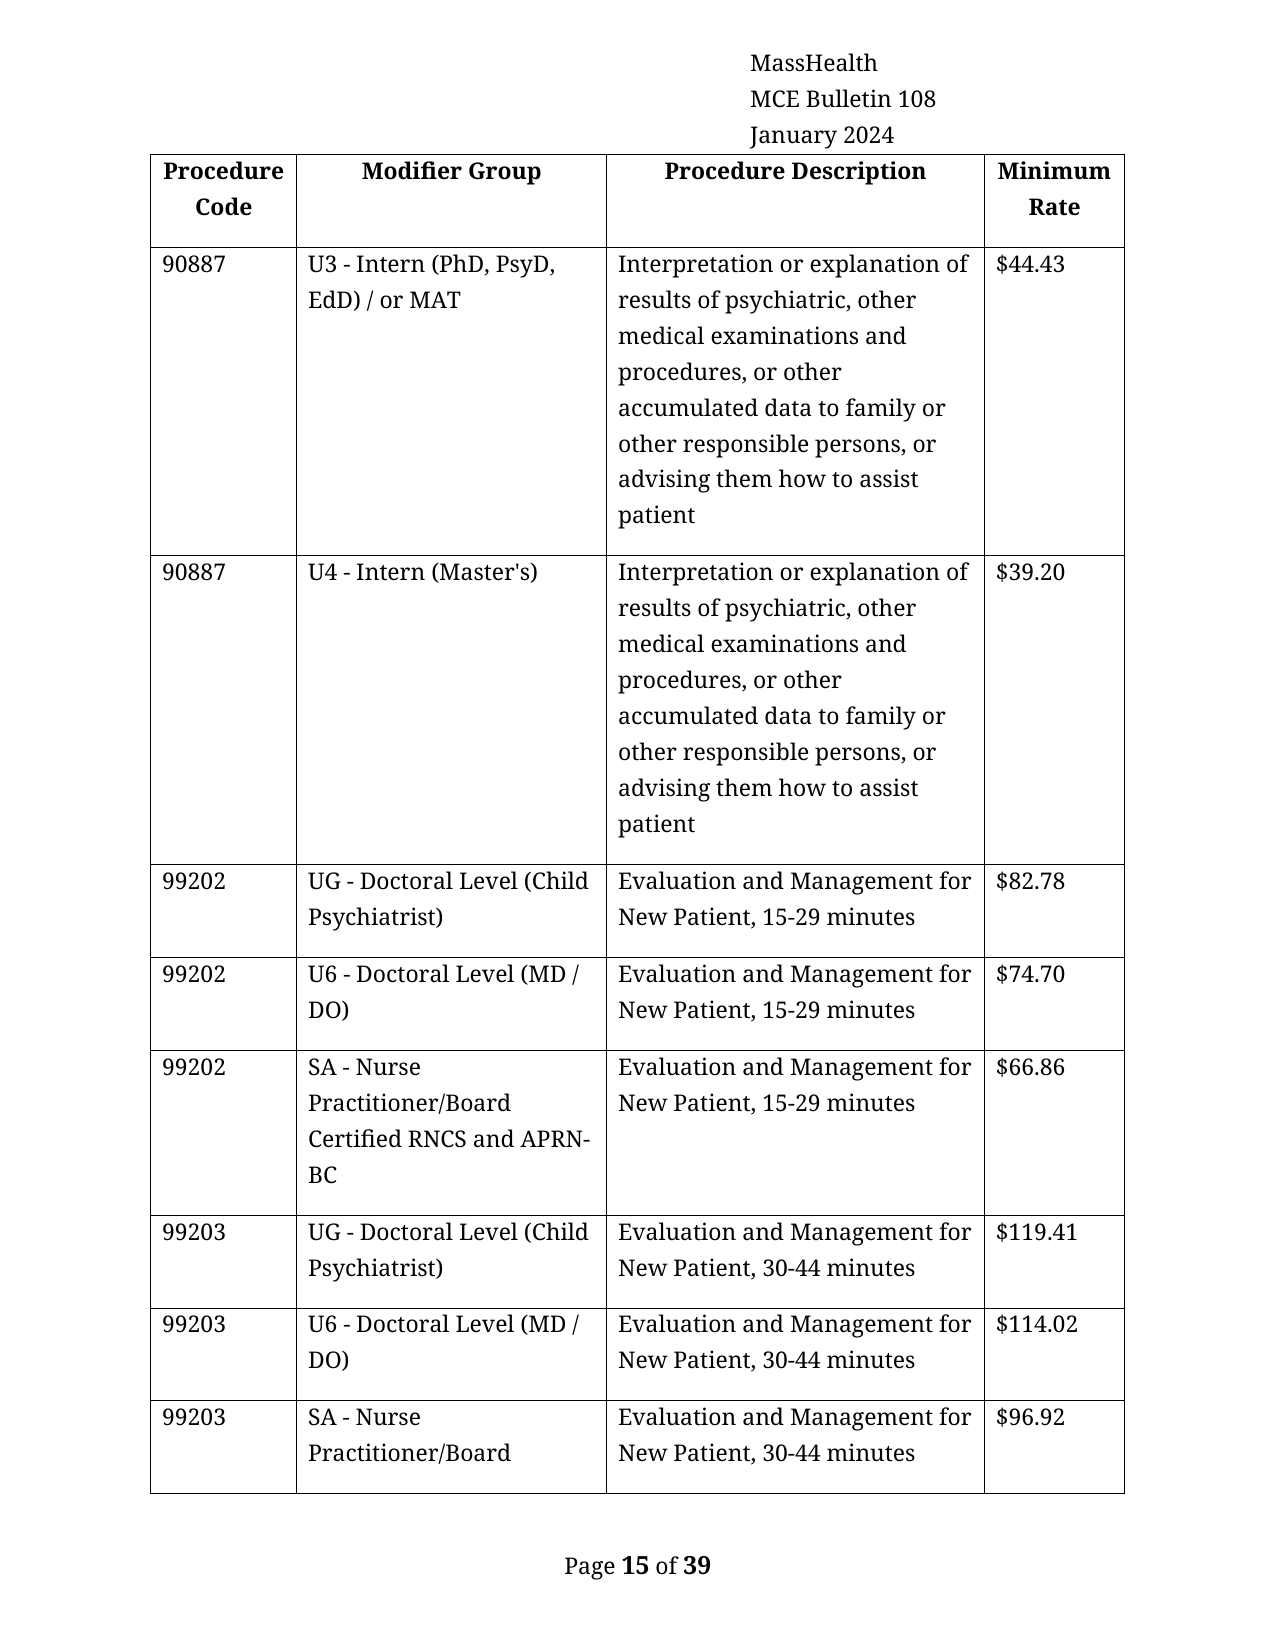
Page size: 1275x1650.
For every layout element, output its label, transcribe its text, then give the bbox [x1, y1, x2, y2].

table_cell 99203 [151, 1216, 296, 1307]
table_header Minimum Rate [985, 155, 1124, 247]
table_cell U6 - Doctoral Level (MD / DO) [297, 958, 606, 1050]
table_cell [297, 1401, 606, 1493]
table_cell 99202 [151, 958, 296, 1050]
table_cell 99203 [151, 1309, 296, 1400]
table_cell UG - Doctoral Level (Child Psychiatrist) [297, 1216, 606, 1307]
table_cell 99203 [151, 1401, 296, 1493]
table_cell 90887 [151, 248, 296, 555]
table_cell U6 - Doctoral Level (MD / DO) [297, 1309, 606, 1400]
table_cell $119.41 [985, 1216, 1124, 1307]
table_cell UG - Doctoral Level (Child Psychiatrist) [297, 865, 606, 957]
table_cell $66.86 [985, 1051, 1124, 1214]
table_cell Evaluation and Management for New Patient, 15-29 minutes [607, 865, 984, 957]
table_cell Interpretation or explanation of results of psychiatric, other medical examinations and procedures, or other accumulated data to family or other responsible persons, or advising them how to assist patient [607, 556, 984, 864]
table_cell Interpretation or explanation of results of psychiatric, other medical examinations and procedures, or other accumulated data to family or other responsible persons, or advising them how to assist patient [607, 248, 984, 555]
table_cell U4 - Intern (Master's) [297, 556, 606, 864]
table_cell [607, 1309, 984, 1400]
table_cell $44.43 [985, 248, 1124, 555]
table_header Procedure Description [607, 155, 984, 247]
table_cell $82.78 [985, 865, 1124, 957]
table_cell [607, 1401, 984, 1493]
table_cell U3 - Intern (PhD, PsyD, EdD) / or MAT [297, 248, 606, 555]
table_cell $96.92 [985, 1401, 1124, 1493]
table_cell Evaluation and Management for New Patient, 15-29 minutes [607, 1051, 984, 1214]
table_cell Evaluation and Management for New Patient, 30-44 minutes [607, 1216, 984, 1307]
table_cell SA - Nurse Practitioner/Board Certified RNCS and APRN-BC [297, 1051, 606, 1214]
table_cell $114.02 [985, 1309, 1124, 1400]
table_header Modifier Group [297, 155, 606, 247]
table_cell Evaluation and Management for New Patient, 15-29 minutes [607, 958, 984, 1050]
table_cell $74.70 [985, 958, 1124, 1050]
table_header Procedure Code [151, 155, 296, 247]
table_cell 99202 [151, 865, 296, 957]
table_cell $39.20 [985, 556, 1124, 864]
table_cell 99202 [151, 1051, 296, 1214]
table_cell 90887 [151, 556, 296, 864]
